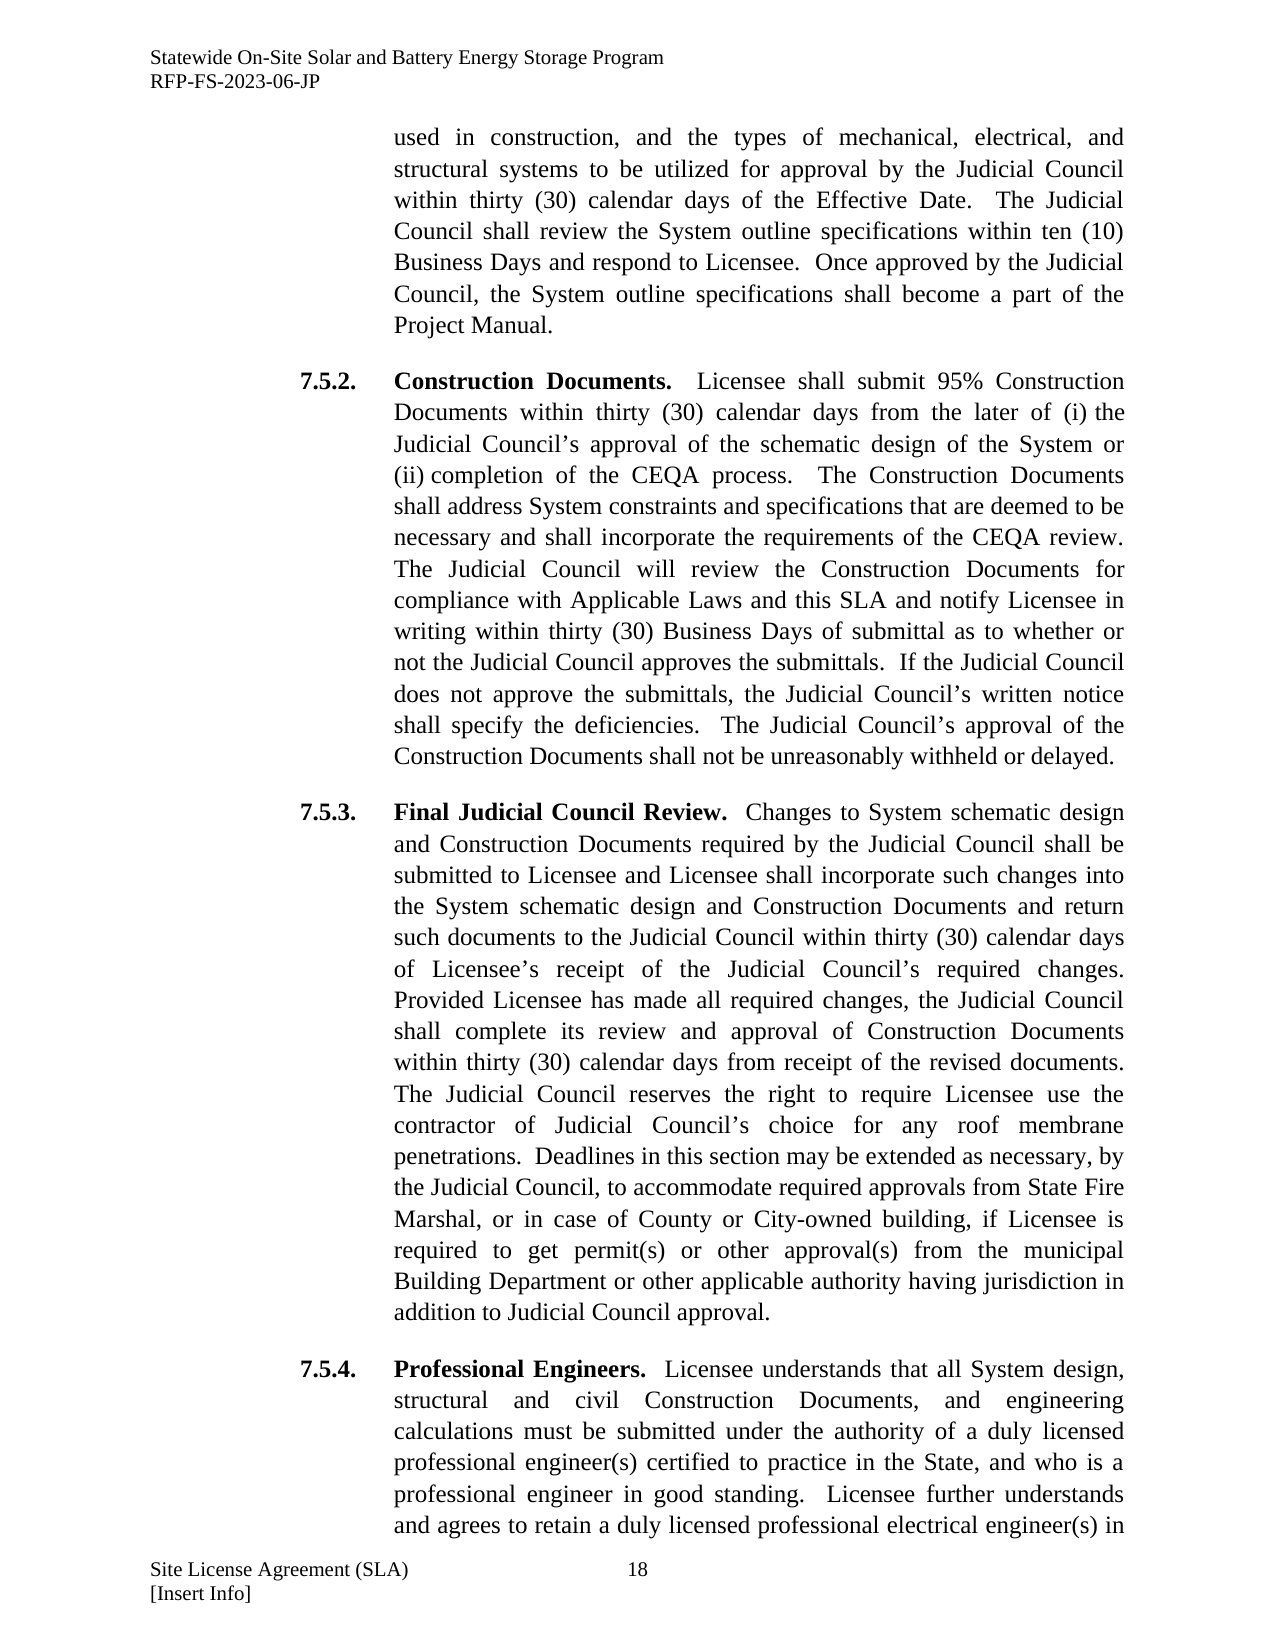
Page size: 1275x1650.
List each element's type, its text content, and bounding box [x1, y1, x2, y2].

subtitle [300, 120, 1125, 339]
subtitle Final Judicial Council Review. Changes to System schematic design and Construction Documents required by the Judicial Council shall be submitted to Licensee and Licensee shall incorporate such changes into the System schematic design and Construction Documents and return such documents to the Judicial Council within thirty (30) calendar days of Licensee’s receipt of the Judicial Council’s required changes. Provided Licensee has made all required changes, the Judicial Council shall complete its review and approval of Construction Documents within thirty (30) calendar days from receipt of the revised documents. The Judicial Council reserves the right to require Licensee use the contractor of Judicial Council’s choice for any roof membrane penetrations. Deadlines in this section may be extended as necessary, by the Judicial Council, to accommodate required approvals from State Fire Marshal, or in case of County or City-owned building, if Licensee is required to get permit(s) or other approval(s) from the municipal Building Department or other applicable authority having jurisdiction in addition to Judicial Council approval. [300, 795, 1125, 1326]
subtitle Construction Documents. Licensee shall submit 95% Construction Documents within thirty (30) calendar days from the later of (i) the Judicial Council’s approval of the schematic design of the System or (ii) completion of the CEQA process. The Construction Documents shall address System constraints and specifications that are deemed to be necessary and shall incorporate the requirements of the CEQA review. The Judicial Council will review the Construction Documents for compliance with Applicable Laws and this SLA and notify Licensee in writing within thirty (30) Business Days of submittal as to whether or not the Judicial Council approves the submittals. If the Judicial Council does not approve the submittals, the Judicial Council’s written notice shall specify the deficiencies. The Judicial Council’s approval of the Construction Documents shall not be unreasonably withheld or delayed. [300, 364, 1125, 770]
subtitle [300, 1351, 1125, 1539]
